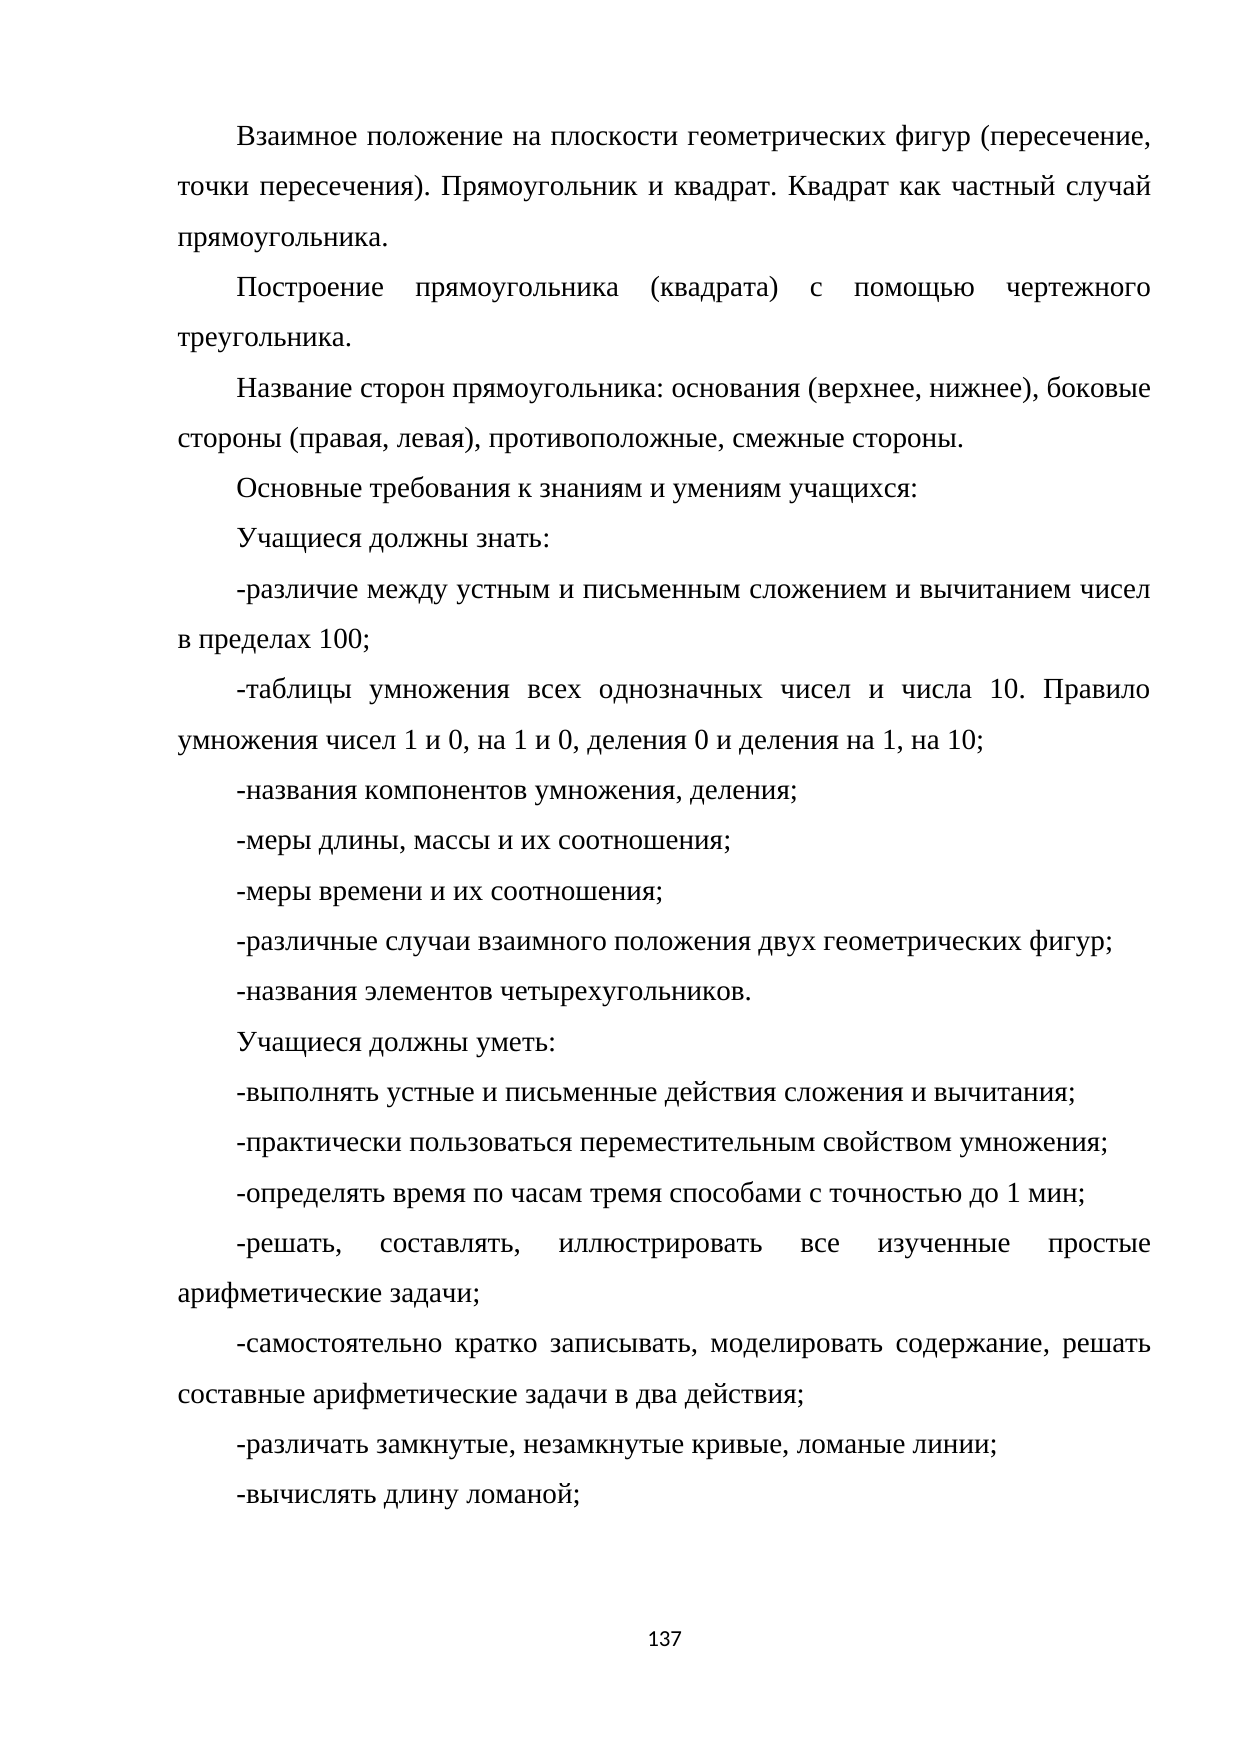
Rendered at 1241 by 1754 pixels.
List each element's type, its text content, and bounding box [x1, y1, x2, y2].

text Взаимное положение на плоскости геометрических фигур (пересечение, точки пересечения). Прямоугольник и квадрат. Квадрат как частный случай прямоугольника. [177, 118, 1152, 252]
text -меры времени и их соотношения; [177, 873, 1152, 906]
text -практически пользоваться переместительным свойством умножения; [177, 1124, 1152, 1158]
text -различать замкнутые, незамкнутые кривые, ломаные линии; [177, 1426, 1152, 1460]
text -меры длины, массы и их соотношения; [177, 822, 1152, 856]
text -определять время по часам тремя способами с точностью до 1 мин; [177, 1175, 1152, 1208]
text -вычислять длину ломаной; [177, 1477, 1152, 1510]
text Учащиеся должны знать: [177, 521, 1152, 554]
text -выполнять устные и письменные действия сложения и вычитания; [177, 1074, 1152, 1108]
text -названия элементов четырехугольников. [177, 973, 1152, 1007]
text Название сторон прямоугольника: основания (верхнее, нижнее), боковые стороны (правая, левая), противоположные, смежные стороны. [177, 370, 1152, 453]
text -названия компонентов умножения, деления; [177, 772, 1152, 806]
text -решать, составлять, иллюстрировать все изученные простые арифметические задачи; [177, 1225, 1152, 1309]
text Учащиеся должны уметь: [177, 1024, 1152, 1057]
text Построение прямоугольника (квадрата) с помощью чертежного треугольника. [177, 269, 1152, 353]
text -таблицы умножения всех однозначных чисел и числа 10. Правило умножения чисел 1 и 0, на 1 и 0, деления 0 и деления на 1, на 10; [177, 672, 1152, 755]
text -различие между устным и письменным сложением и вычитанием чисел в пределах 100; [177, 571, 1152, 655]
text Основные требования к знаниям и умениям учащихся: [177, 470, 1152, 504]
text -различные случаи взаимного положения двух геометрических фигур; [177, 923, 1152, 957]
text -самостоятельно кратко записывать, моделировать содержание, решать составные арифметические задачи в два действия; [177, 1326, 1152, 1409]
